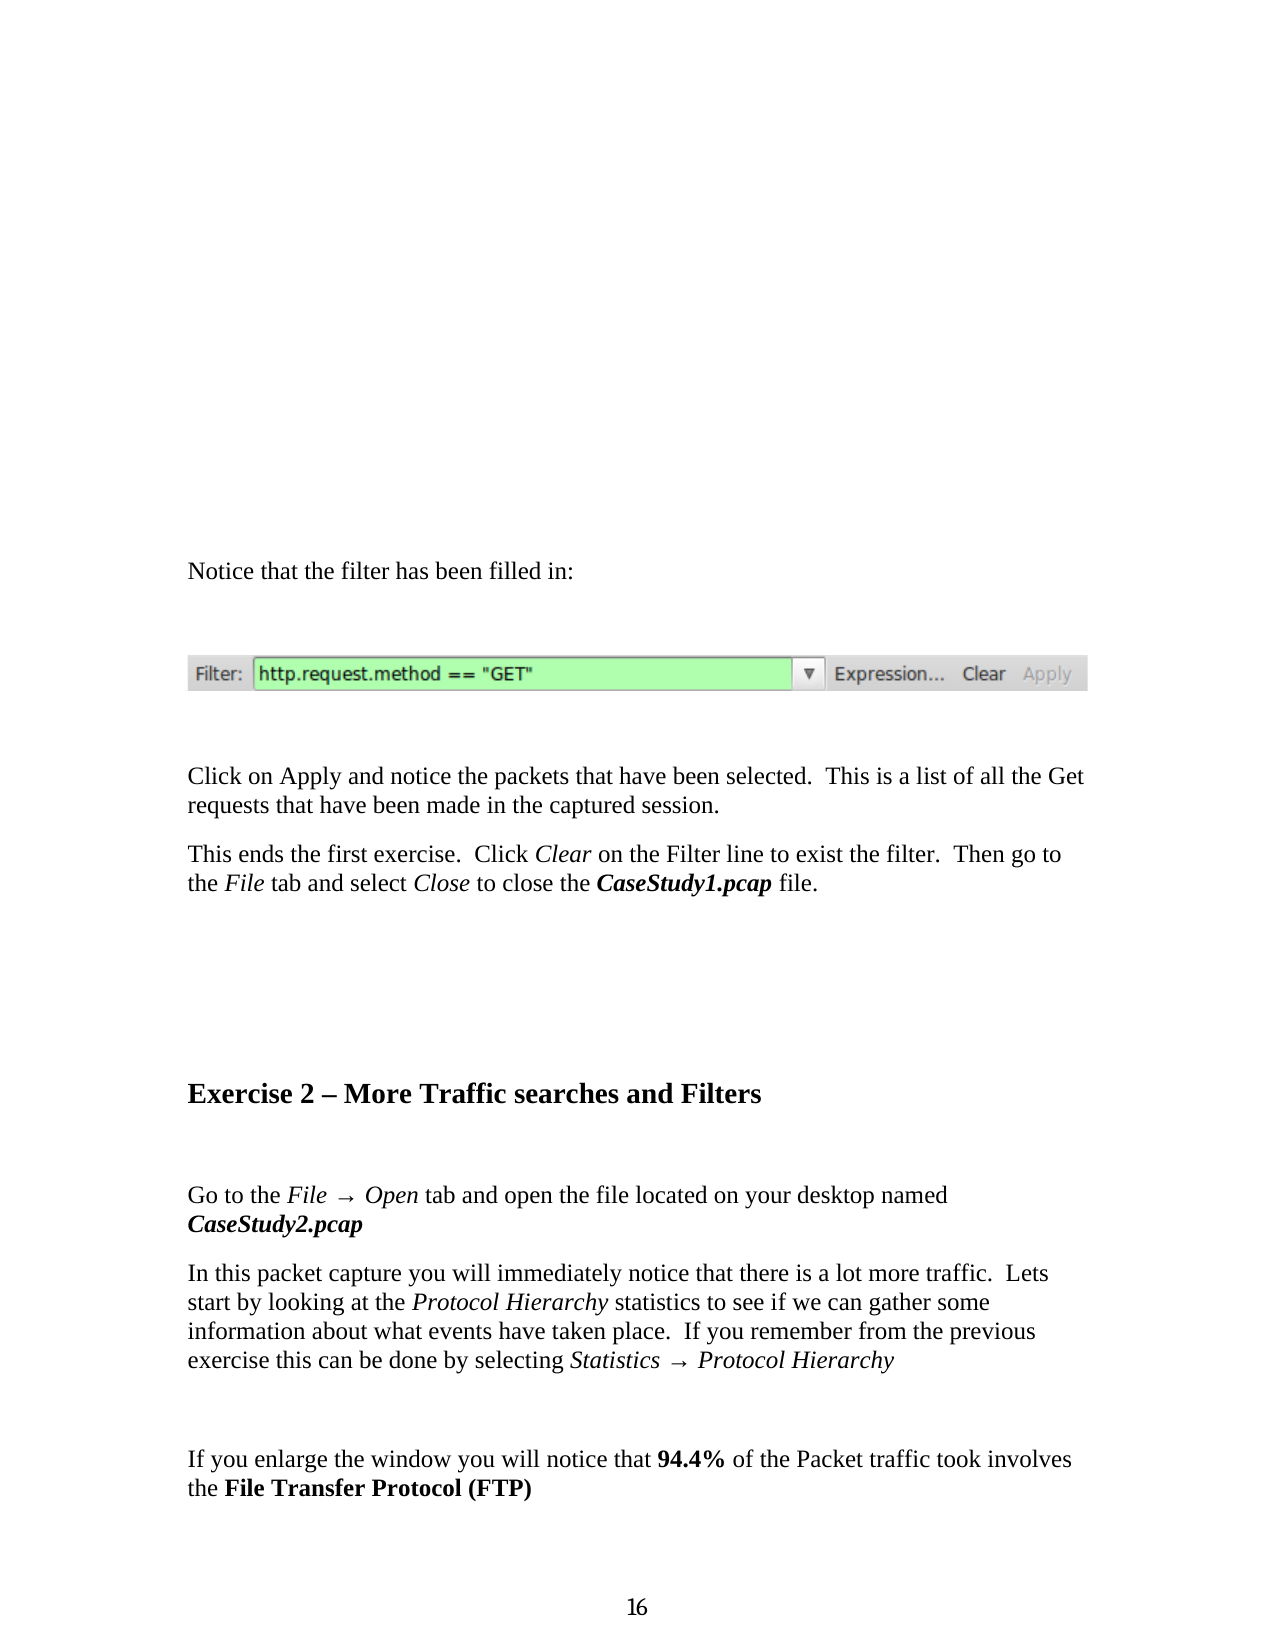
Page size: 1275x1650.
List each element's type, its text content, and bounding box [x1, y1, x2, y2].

text Go to the File → Open tab and open the file located on your desktop named CaseStudy2.pcap [187, 1180, 1087, 1238]
text Exercise 2 – More Traffic searches and Filters [187, 1076, 1087, 1110]
text Notice that the filter has been filled in: [187, 556, 1087, 584]
picture [187, 655, 1088, 691]
text In this packet capture you will immediately notice that there is a lot more traffic. Lets start by looking at the Protocol Hierarchy statistics to see if we can gather some information about what events have taken place. If you remember from the previous exercise this can be done by selecting Statistics → Protocol Hierarchy [187, 1258, 1087, 1373]
text If you enlarge the window you will notice that 94.4% of the Packet traffic took involves the File Transfer Protocol (FTP) [187, 1444, 1087, 1501]
text Click on Apply and notice the packets that have been selected. This is a list of all the Get requests that have been made in the captured session. [187, 761, 1087, 819]
text This ends the first exercise. Click Clear on the Filter line to exist the filter. Then go to the File tab and select Close to close the CaseStudy1.pcap file. [187, 839, 1087, 897]
